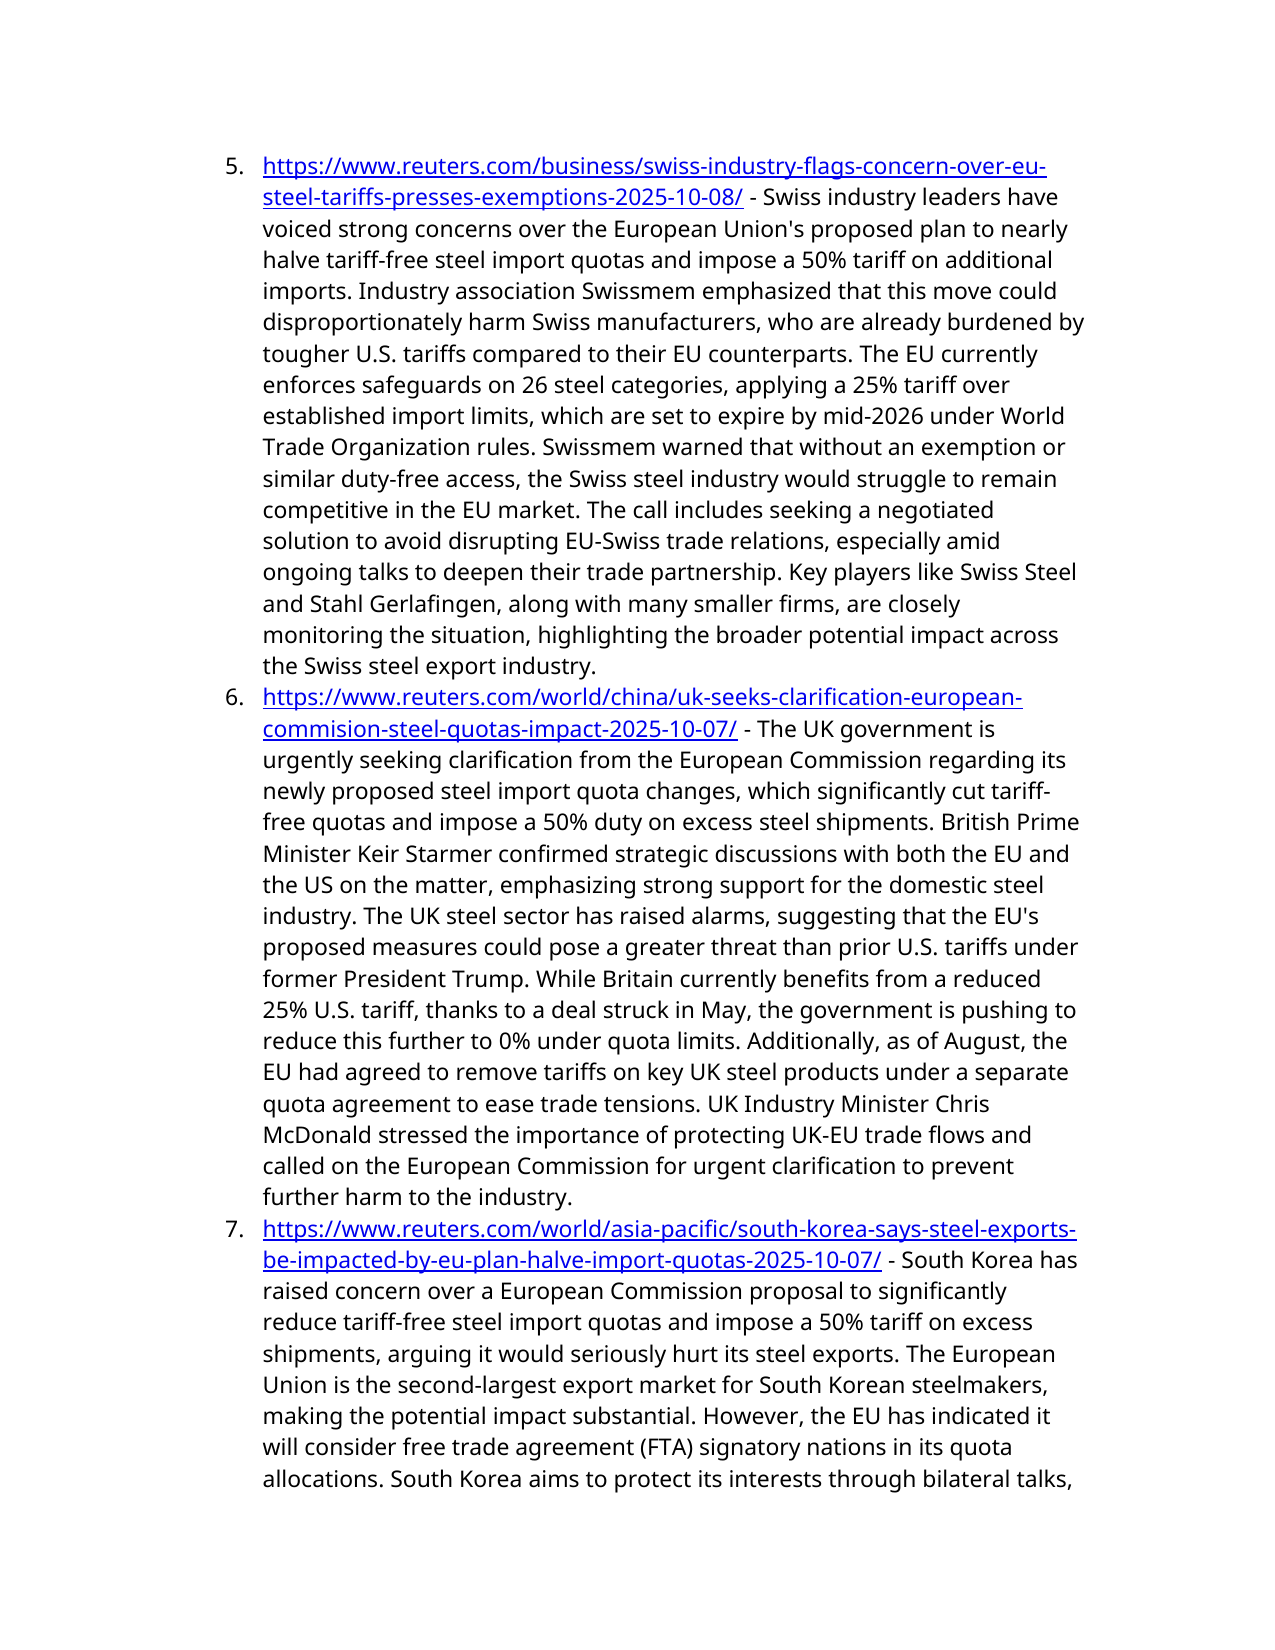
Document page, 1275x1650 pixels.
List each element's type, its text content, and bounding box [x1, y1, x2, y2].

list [225, 1212, 1087, 1494]
list https://www.reuters.com/world/china/uk-seeks-clarification-european-commision-steel-quotas-impact-2025-10-07/ - The UK government is urgently seeking clarification from the European Commission regarding its newly proposed steel import quota changes, which significantly cut tariff-free quotas and impose a 50% duty on excess steel shipments. British Prime Minister Keir Starmer confirmed strategic discussions with both the EU and the US on the matter, emphasizing strong support for the domestic steel industry. The UK steel sector has raised alarms, suggesting that the EU's proposed measures could pose a greater threat than prior U.S. tariffs under former President Trump. While Britain currently benefits from a reduced 25% U.S. tariff, thanks to a deal struck in May, the government is pushing to reduce this further to 0% under quota limits. Additionally, as of August, the EU had agreed to remove tariffs on key UK steel products under a separate quota agreement to ease trade tensions. UK Industry Minister Chris McDonald stressed the importance of protecting UK-EU trade flows and called on the European Commission for urgent clarification to prevent further harm to the industry. [225, 681, 1087, 1212]
list https://www.reuters.com/business/swiss-industry-flags-concern-over-eu-steel-tariffs-presses-exemptions-2025-10-08/ - Swiss industry leaders have voiced strong concerns over the European Union's proposed plan to nearly halve tariff-free steel import quotas and impose a 50% tariff on additional imports. Industry association Swissmem emphasized that this move could disproportionately harm Swiss manufacturers, who are already burdened by tougher U.S. tariffs compared to their EU counterparts. The EU currently enforces safeguards on 26 steel categories, applying a 25% tariff over established import limits, which are set to expire by mid-2026 under World Trade Organization rules. Swissmem warned that without an exemption or similar duty-free access, the Swiss steel industry would struggle to remain competitive in the EU market. The call includes seeking a negotiated solution to avoid disrupting EU-Swiss trade relations, especially amid ongoing talks to deepen their trade partnership. Key players like Swiss Steel and Stahl Gerlafingen, along with many smaller firms, are closely monitoring the situation, highlighting the broader potential impact across the Swiss steel export industry. [225, 150, 1087, 681]
